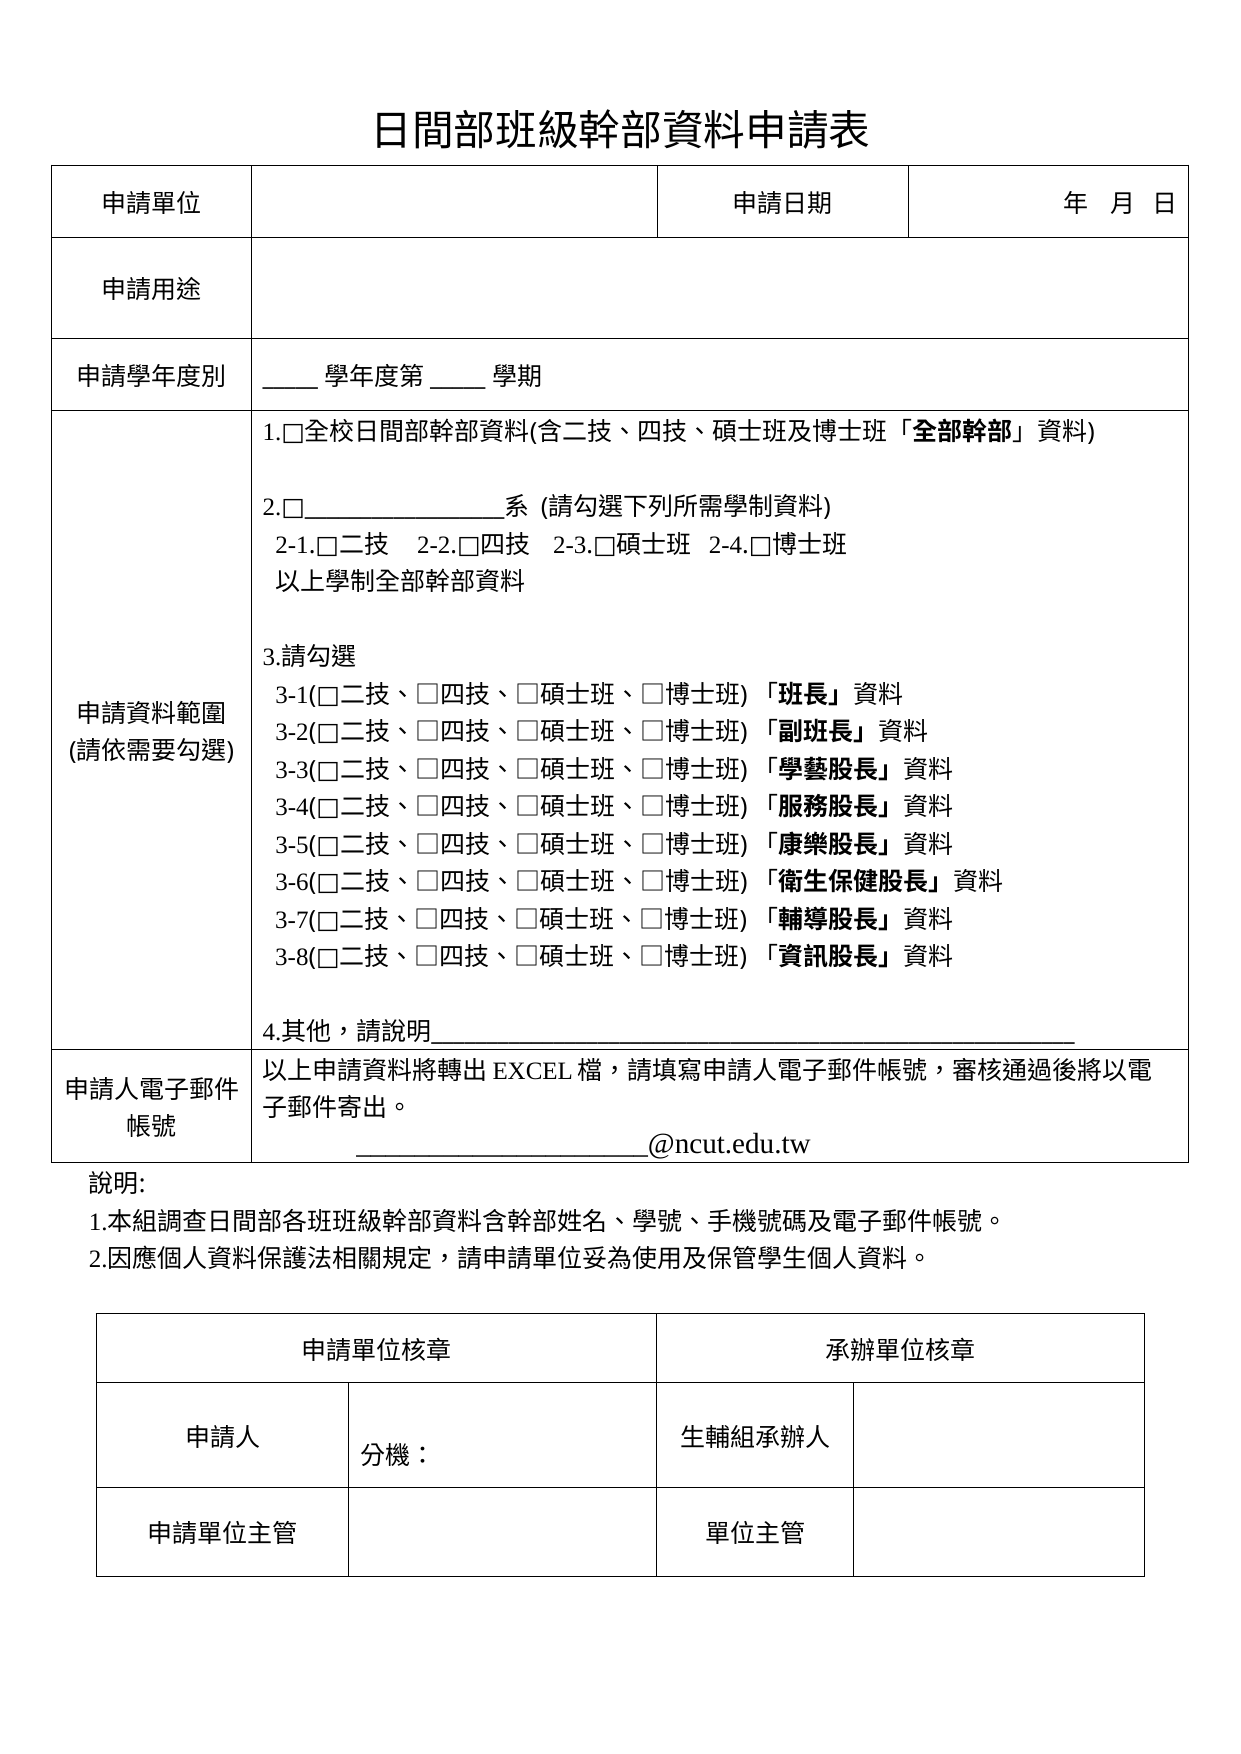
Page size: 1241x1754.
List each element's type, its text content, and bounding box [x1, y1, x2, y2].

text 2.因應個人資料保護法相關規定，請申請單位妥為使用及保管學生個人資料。 [89, 1238, 1152, 1276]
table_cell 以上申請資料將轉出EXCEL檔，請填寫申請人電子郵件帳號，審核通過後將以電子郵件寄出。 ____________________@ncut.edu.tw [252, 1050, 1188, 1162]
table_cell 申請單位主管 [97, 1488, 348, 1576]
table_cell 申請用途 [52, 238, 251, 338]
text 日間部班級幹部資料申請表 [89, 89, 1152, 164]
table_cell [854, 1488, 1144, 1576]
table_cell [349, 1488, 656, 1576]
table_cell 申請人 [97, 1383, 348, 1487]
table_header 年 月 日 [909, 166, 1188, 237]
table_cell 分機： [349, 1383, 656, 1487]
table_header 申請單位核章 [97, 1314, 656, 1382]
text 說明: [89, 1163, 1152, 1201]
text 1.本組調查日間部各班班級幹部資料含幹部姓名、學號、手機號碼及電子郵件帳號。 [89, 1201, 1152, 1238]
table_header 申請單位 [52, 166, 251, 237]
table_cell [854, 1383, 1144, 1487]
table_cell 單位主管 [657, 1488, 853, 1576]
table_cell 生輔組承辦人 [657, 1383, 853, 1487]
table_cell _____ 學年度第 _____ 學期 [252, 339, 1188, 410]
table_cell 申請人電子郵件帳號 [52, 1050, 251, 1162]
table_header 承辦單位核章 [657, 1314, 1144, 1382]
table_cell 申請學年度別 [52, 339, 251, 410]
table_header [252, 166, 657, 237]
table_cell [252, 238, 1188, 338]
table_cell 申請資料範圍 (請依需要勾選) [52, 411, 251, 1049]
table_cell 1.□全校日間部幹部資料(含二技、四技、碩士班及博士班「全部幹部」資料) 2.□__________________系 (請勾選下列所需學制資料) 2-1.□二技 2-2.□四技 2-3.□碩士班 2-4.□博士班 以上學制全部幹部資料 3.請勾選 3-1(□二技、□四技、□碩士班、□博士班) 「班長」資料 3-2(□二技、□四技、□碩士班、□博士班) 「副班長」資料 3-3(□二技、□四技、□碩士班、□博士班) 「學藝股長」資料 3-4(□二技、□四技、□碩士班、□博士班) 「服務股長」資料 3-5(□二技、□四技、□碩士班、□博士班) 「康樂股長」資料 3-6(□二技、□四技、□碩士班、□博士班) 「衛生保健股長」資料 3-7(□二技、□四技、□碩士班、□博士班) 「輔導股長」資料 3-8(□二技、□四技、□碩士班、□博士班) 「資訊股長」資料 4.其他，請說明__________________________________________________________ [252, 411, 1188, 1049]
table_header 申請日期 [658, 166, 908, 237]
